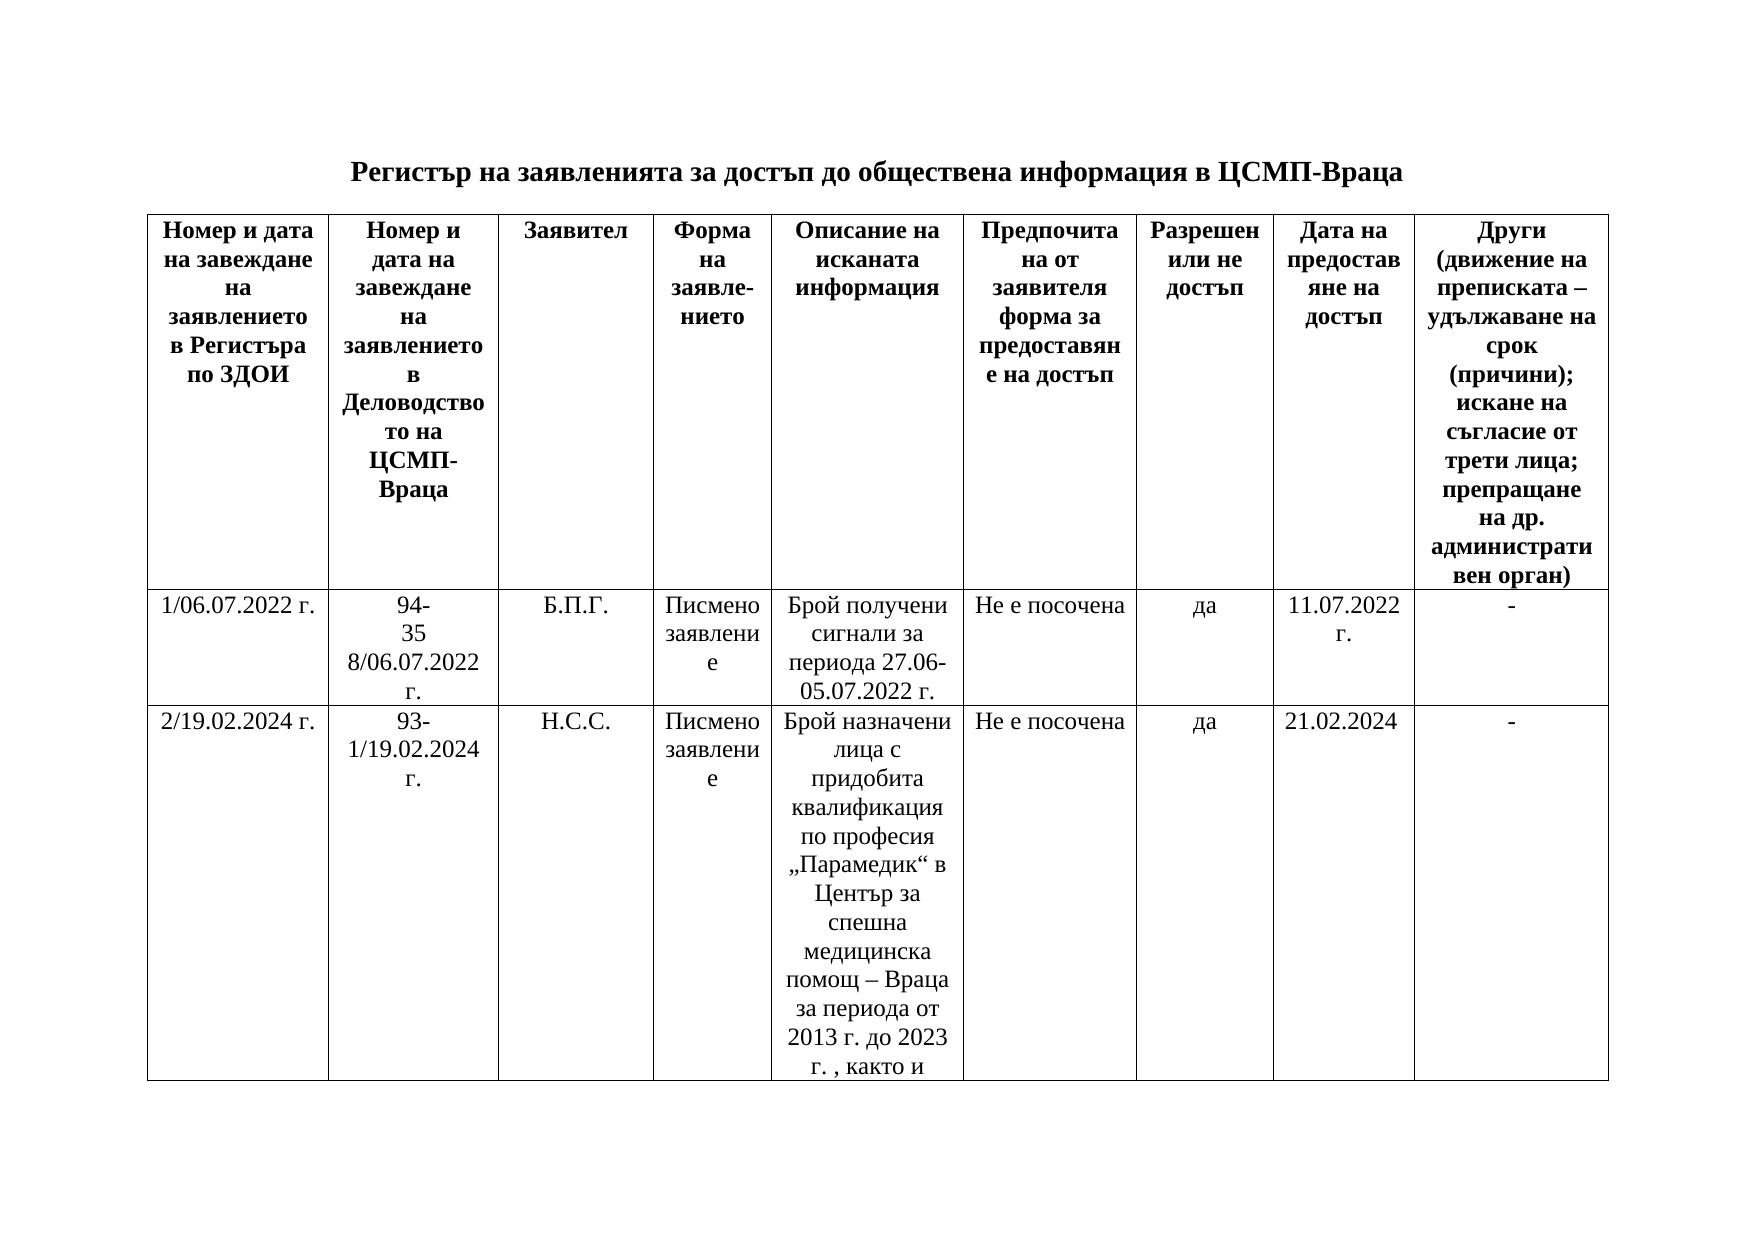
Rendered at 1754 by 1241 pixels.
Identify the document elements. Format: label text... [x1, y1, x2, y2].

table_header Разрешен или не достъп [1137, 215, 1273, 589]
table_cell Писмено заявление [654, 706, 771, 1079]
table_cell Б.П.Г. [499, 590, 653, 705]
table_cell Брой получени сигнали за периода 27.06-05.07.2022 г. [772, 590, 963, 705]
table_header Други (движение на преписката – удължаване на срок (причини); искане на съгласие от трети лица; препращане на др. административен орган) [1415, 215, 1608, 589]
table_cell 11.07.2022 г. [1274, 590, 1414, 705]
table_cell - [1415, 590, 1608, 705]
table_cell Н.С.С. [499, 706, 653, 1079]
table_cell - [1415, 706, 1608, 1079]
table_cell 94-358/06.07.2022 г. [329, 590, 498, 705]
table_cell 2/19.02.2024 г. [148, 706, 328, 1079]
text Регистър на заявленията за достъп до обществена информация в ЦСМП-Враца [148, 154, 1606, 188]
table_cell да [1137, 590, 1273, 705]
table_cell 1/06.07.2022 г. [148, 590, 328, 705]
table_cell Не е посочена [964, 706, 1136, 1079]
table_header Форма на заявле-нието [654, 215, 771, 589]
table_cell Писмено заявление [654, 590, 771, 705]
table_header Предпочитана от заявителя форма за предоставяне на достъп [964, 215, 1136, 589]
table_cell да [1137, 706, 1273, 1079]
table_cell Не е посочена [964, 590, 1136, 705]
table_cell 93-1/19.02.2024 г. [329, 706, 498, 1079]
table_header Описание на исканата информация [772, 215, 963, 589]
table_header Заявител [499, 215, 653, 589]
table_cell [772, 706, 963, 1079]
table_cell 21.02.2024 [1274, 706, 1414, 1079]
table_header Дата на предоставяне на достъп [1274, 215, 1414, 589]
table_header Номер и дата на завеждане на заявлението в Регистъра по ЗДОИ [148, 215, 328, 589]
table_header Номер и дата на завеждане на заявлението в Деловодството на ЦСМП-Враца [329, 215, 498, 589]
